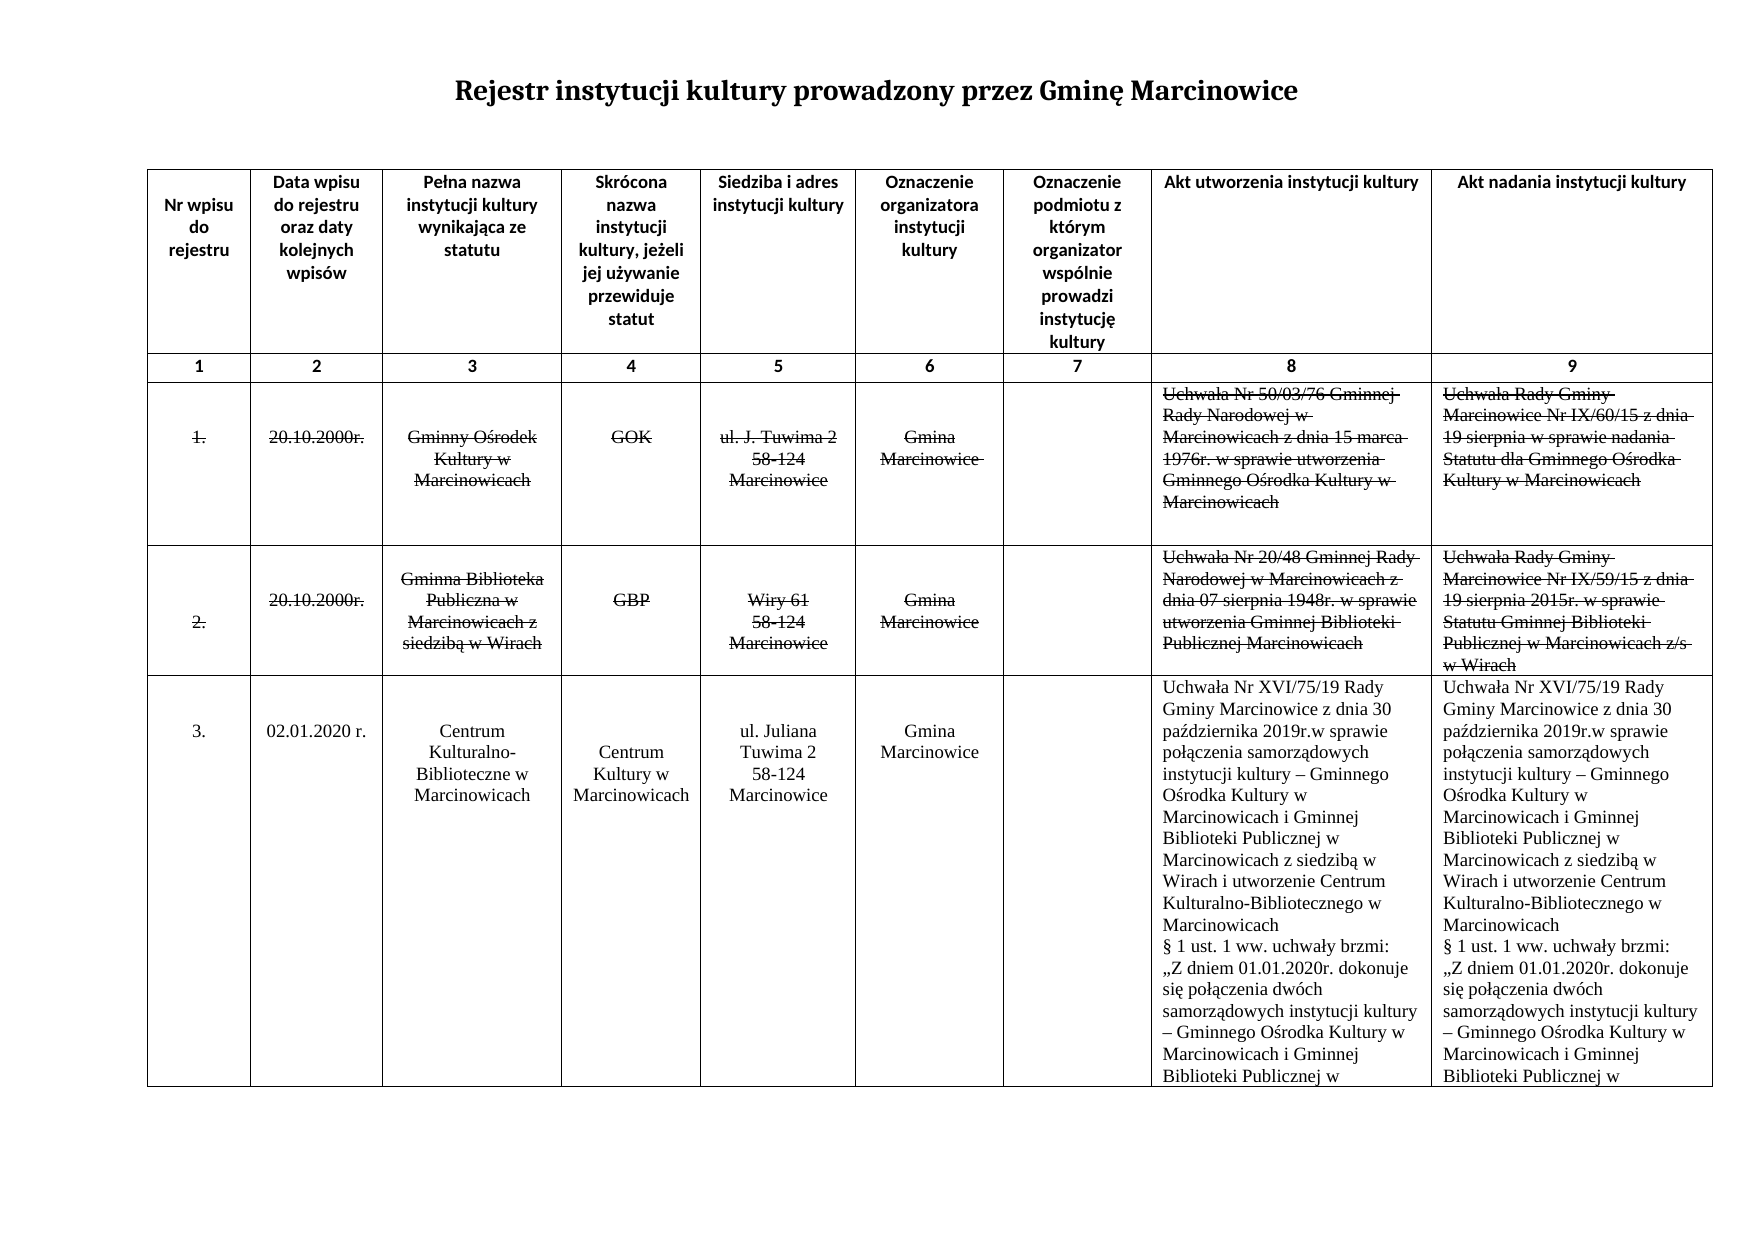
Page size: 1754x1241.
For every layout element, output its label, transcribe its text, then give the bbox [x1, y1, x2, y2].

table_cell 3. [148, 676, 250, 1086]
table_cell [1004, 383, 1151, 545]
table_cell 2 [251, 354, 382, 382]
table_cell [1004, 546, 1151, 675]
table_cell 7 [1004, 354, 1151, 382]
table_cell 4 [562, 354, 700, 382]
table_header Akt nadania instytucji kultury [1432, 170, 1712, 353]
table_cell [562, 676, 700, 1086]
table_cell GBP [562, 546, 700, 675]
table_cell ul. J. Tuwima 2 58-124 Marcinowice [701, 383, 855, 545]
table_header Skrócona nazwa instytucji kultury, jeżeli jej używanie przewiduje statut [562, 170, 700, 353]
table_cell 9 [1432, 354, 1712, 382]
table_header Data wpisu do rejestru oraz daty kolejnych wpisów [251, 170, 382, 353]
table_header Pełna nazwa instytucji kultury wynikająca ze statutu [383, 170, 561, 353]
table_header Oznaczenie organizatora instytucji kultury [856, 170, 1003, 353]
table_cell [701, 676, 855, 1086]
table_cell [1004, 676, 1151, 1086]
table_header Nr wpisu do rejestru [148, 170, 250, 353]
table_cell 1 [148, 354, 250, 382]
table_cell Gmina Marcinowice [856, 383, 1003, 545]
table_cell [383, 676, 561, 1086]
table_cell Gmina Marcinowice [856, 546, 1003, 675]
table_cell Gmina Marcinowice [856, 676, 1003, 1086]
table_cell 6 [856, 354, 1003, 382]
table_cell Gminna Biblioteka Publiczna w Marcinowicach z siedzibą w Wirach [383, 546, 561, 675]
table_header Siedziba i adres instytucji kultury [701, 170, 855, 353]
table_cell Uchwała Rady Gminy Marcinowice Nr IX/60/15 z dnia 19 sierpnia w sprawie nadania Statutu dla Gminnego Ośrodka Kultury w Marcinowicach [1432, 383, 1712, 545]
table_cell 3 [383, 354, 561, 382]
table_cell 8 [1152, 354, 1431, 382]
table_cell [1432, 676, 1712, 1086]
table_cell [1152, 676, 1431, 1086]
table_cell 20.10.2000r. [251, 383, 382, 545]
table_cell 5 [701, 354, 855, 382]
table_cell 20.10.2000r. [251, 546, 382, 675]
table_cell Uchwała Rady Gminy Marcinowice Nr IX/59/15 z dnia 19 sierpnia 2015r. w sprawie Statutu Gminnej Biblioteki Publicznej w Marcinowicach z/s w Wirach [1432, 546, 1712, 675]
table_cell 1. [148, 383, 250, 545]
table_header Akt utworzenia instytucji kultury [1152, 170, 1431, 353]
table_header Oznaczenie podmiotu z którym organizator wspólnie prowadzi instytucję kultury [1004, 170, 1151, 353]
table_cell GOK [562, 383, 700, 545]
table_cell 02.01.2020 r. [251, 676, 382, 1086]
table_cell Gminny Ośrodek Kultury w Marcinowicach [383, 383, 561, 545]
table_cell Uchwała Nr 20/48 Gminnej Rady Narodowej w Marcinowicach z dnia 07 sierpnia 1948r. w sprawie utworzenia Gminnej Biblioteki Publicznej Marcinowicach [1152, 546, 1431, 675]
table_cell 2. [148, 546, 250, 675]
table_cell Wiry 61 58-124 Marcinowice [701, 546, 855, 675]
table_cell Uchwała Nr 50/03/76 Gminnej Rady Narodowej w Marcinowicach z dnia 15 marca 1976r. w sprawie utworzenia Gminnego Ośrodka Kultury w Marcinowicach [1152, 383, 1431, 545]
